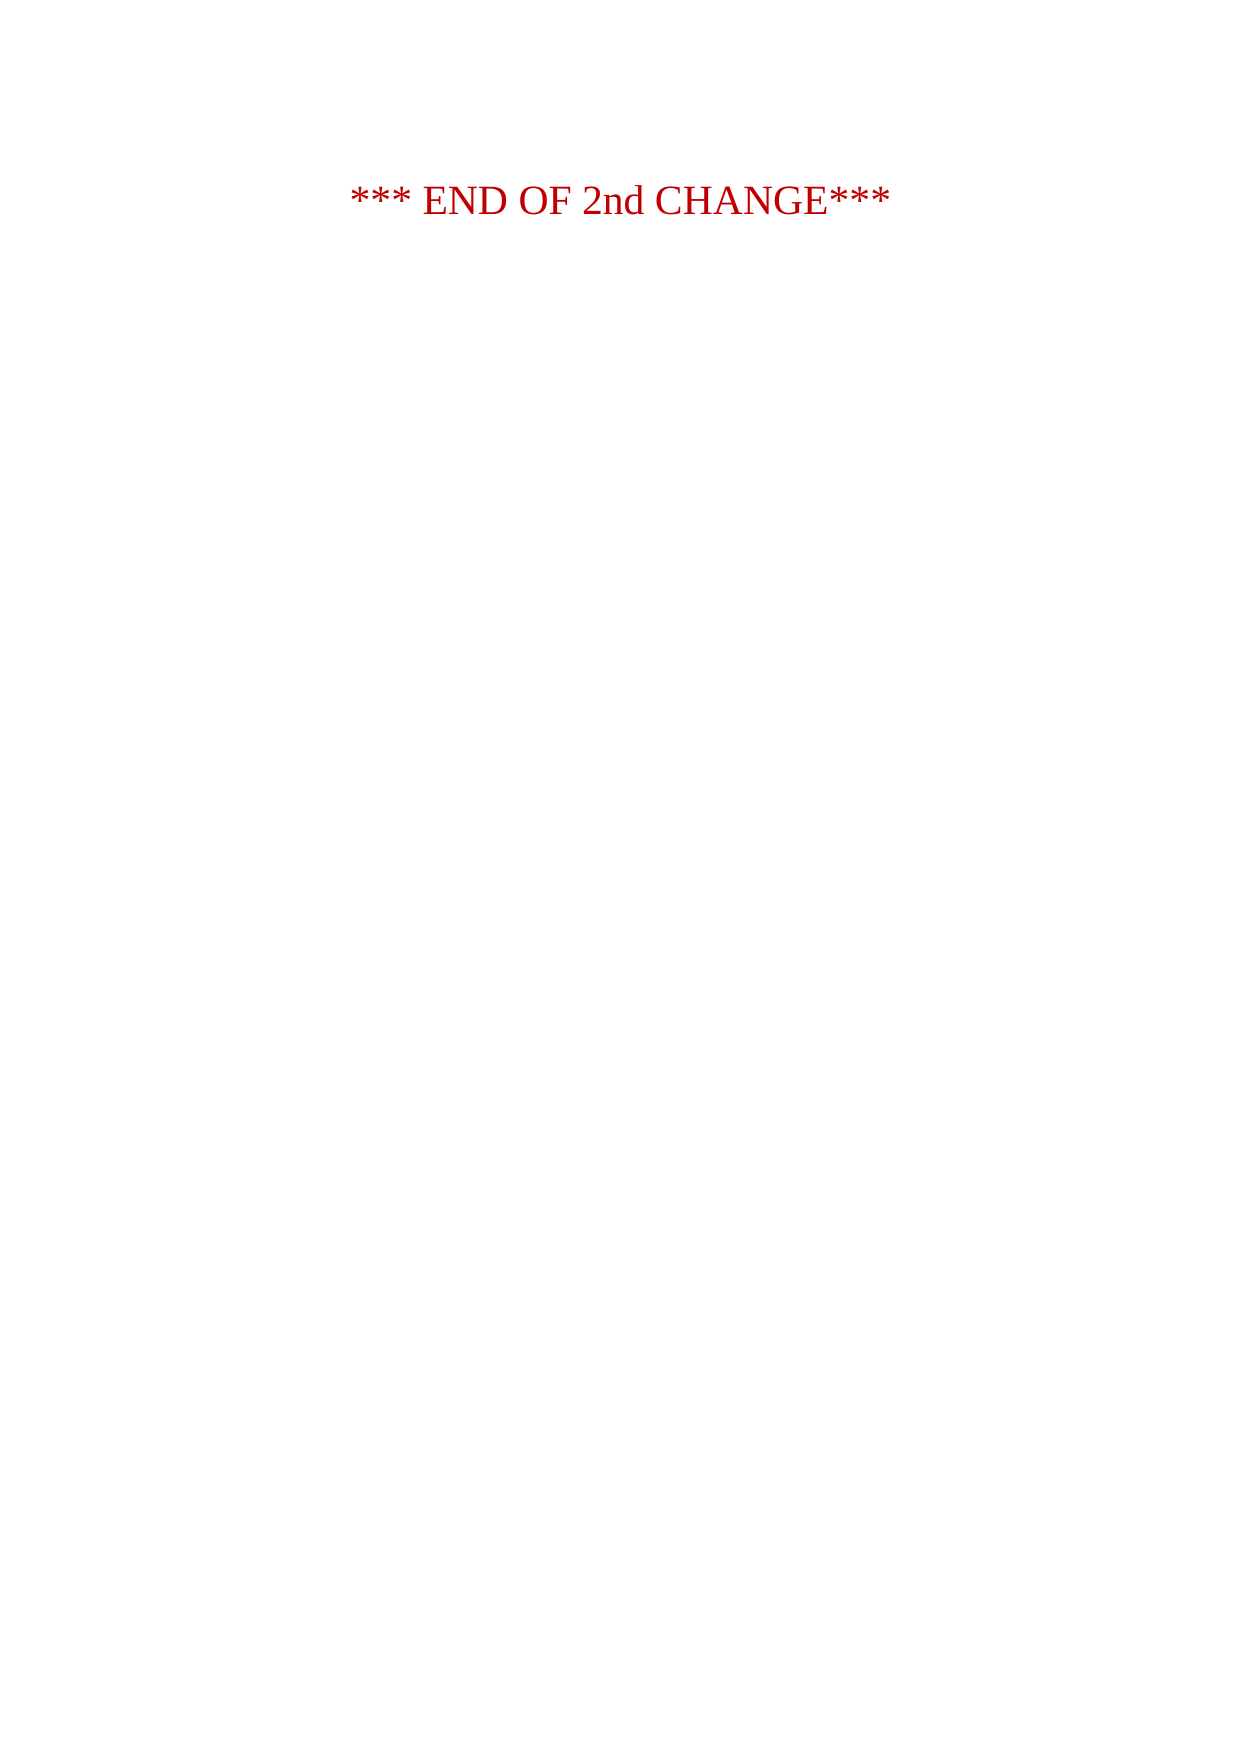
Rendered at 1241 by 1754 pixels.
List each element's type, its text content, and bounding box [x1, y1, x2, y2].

text *** END OF 2nd CHANGE*** [118, 175, 1122, 223]
